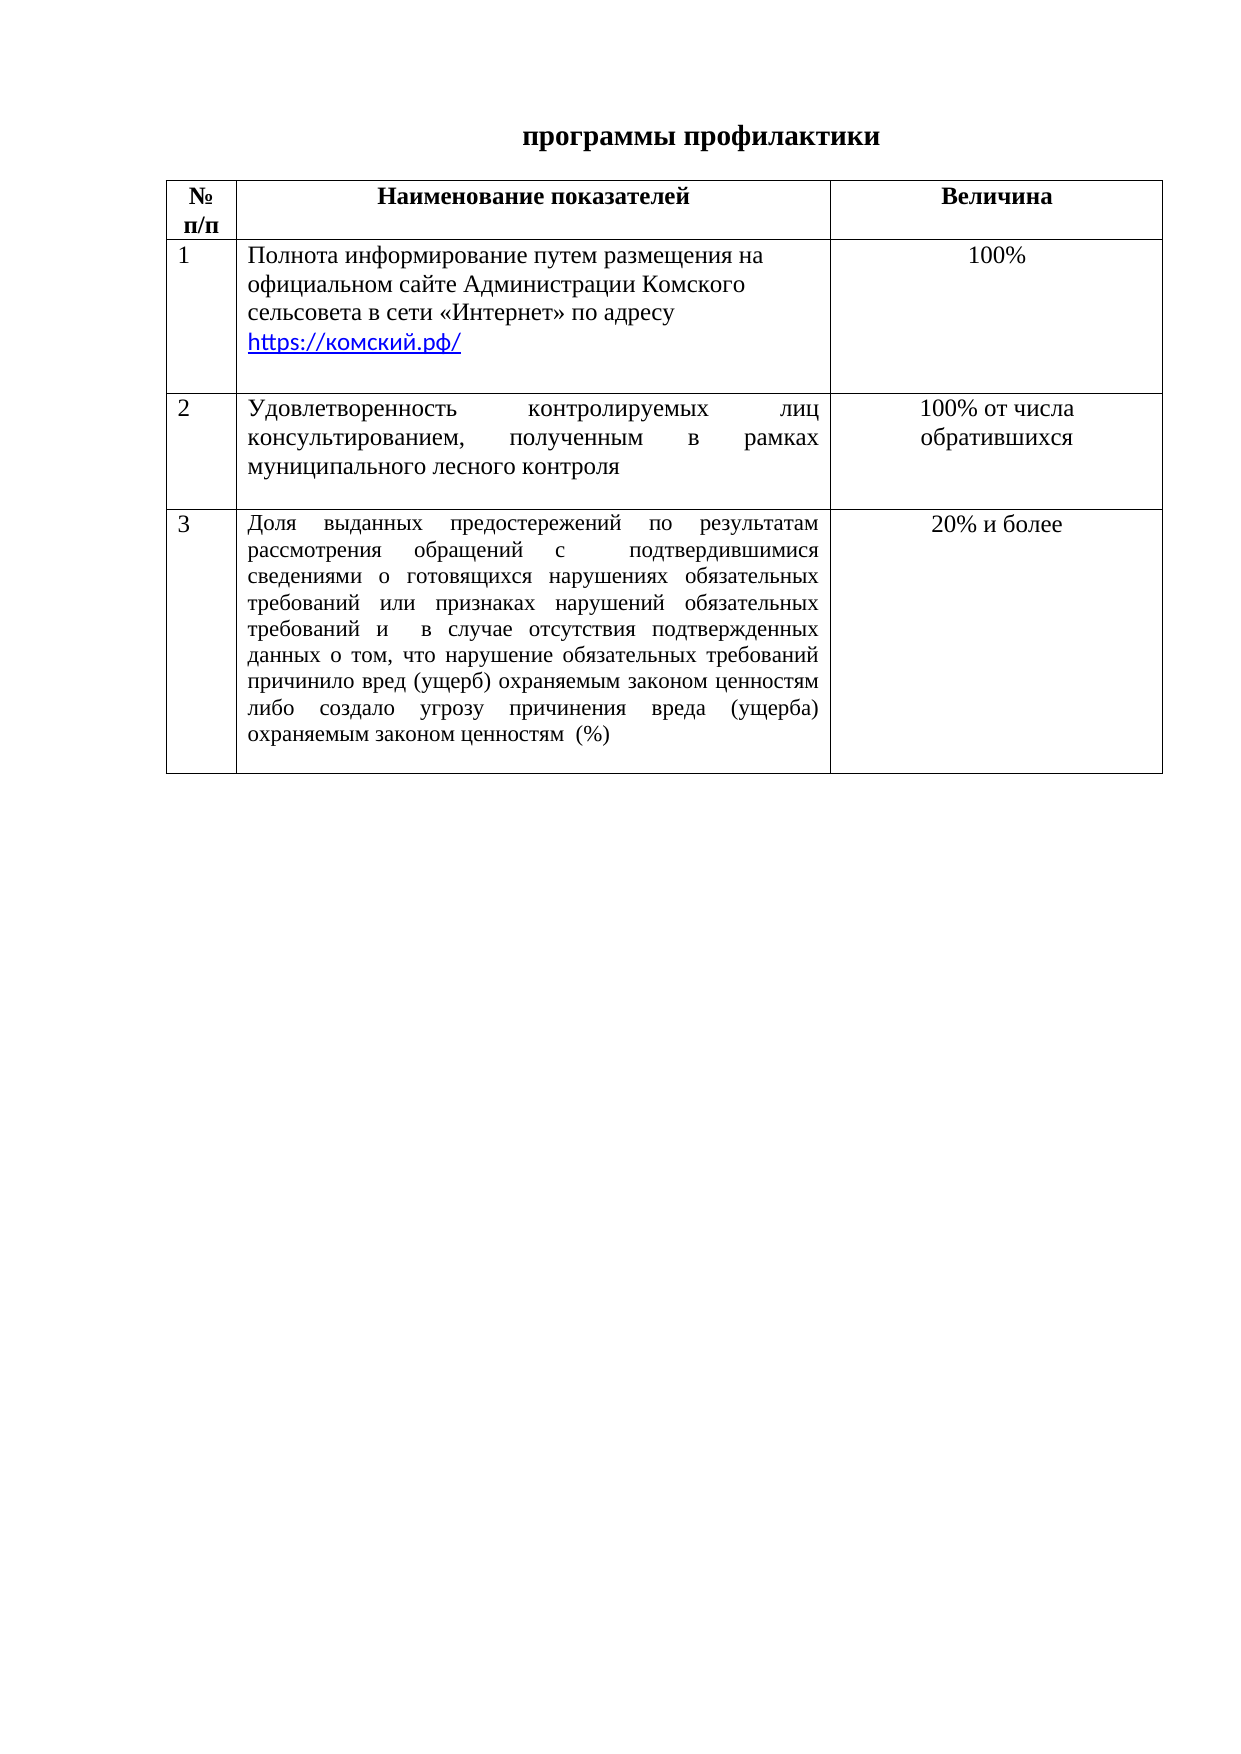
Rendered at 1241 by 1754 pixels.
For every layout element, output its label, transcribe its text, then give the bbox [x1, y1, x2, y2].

table_cell 3 [167, 510, 236, 773]
table_header № п/п [167, 181, 236, 239]
table_cell Доля выданных предостережений по результатам рассмотрения обращений с подтвердившимися сведениями о готовящихся нарушениях обязательных требований или признаках нарушений обязательных требований и в случае отсутствия подтвержденных данных о том, что нарушение обязательных требований причинило вред (ущерб) охраняемым законом ценностям либо создало угрозу причинения вреда (ущерба) охраняемым законом ценностям (%) [237, 510, 830, 773]
table_cell 2 [167, 394, 236, 508]
table_cell 1 [167, 240, 236, 392]
table_header Наименование показателей [237, 181, 830, 239]
table_cell Полнота информирование путем размещения на официальном сайте Администрации Комского сельсовета в сети «Интернет» по адресу https://комский.рф/ [237, 240, 830, 392]
table_cell Удовлетворенность контролируемых лиц консультированием, полученным в рамках муниципального лесного контроля [237, 394, 830, 508]
table_cell 100% от числа обратившихся [831, 394, 1162, 508]
text программы профилактики [177, 118, 1152, 152]
table_cell 100% [831, 240, 1162, 392]
table_cell 20% и более [831, 510, 1162, 773]
table_header Величина [831, 181, 1162, 239]
